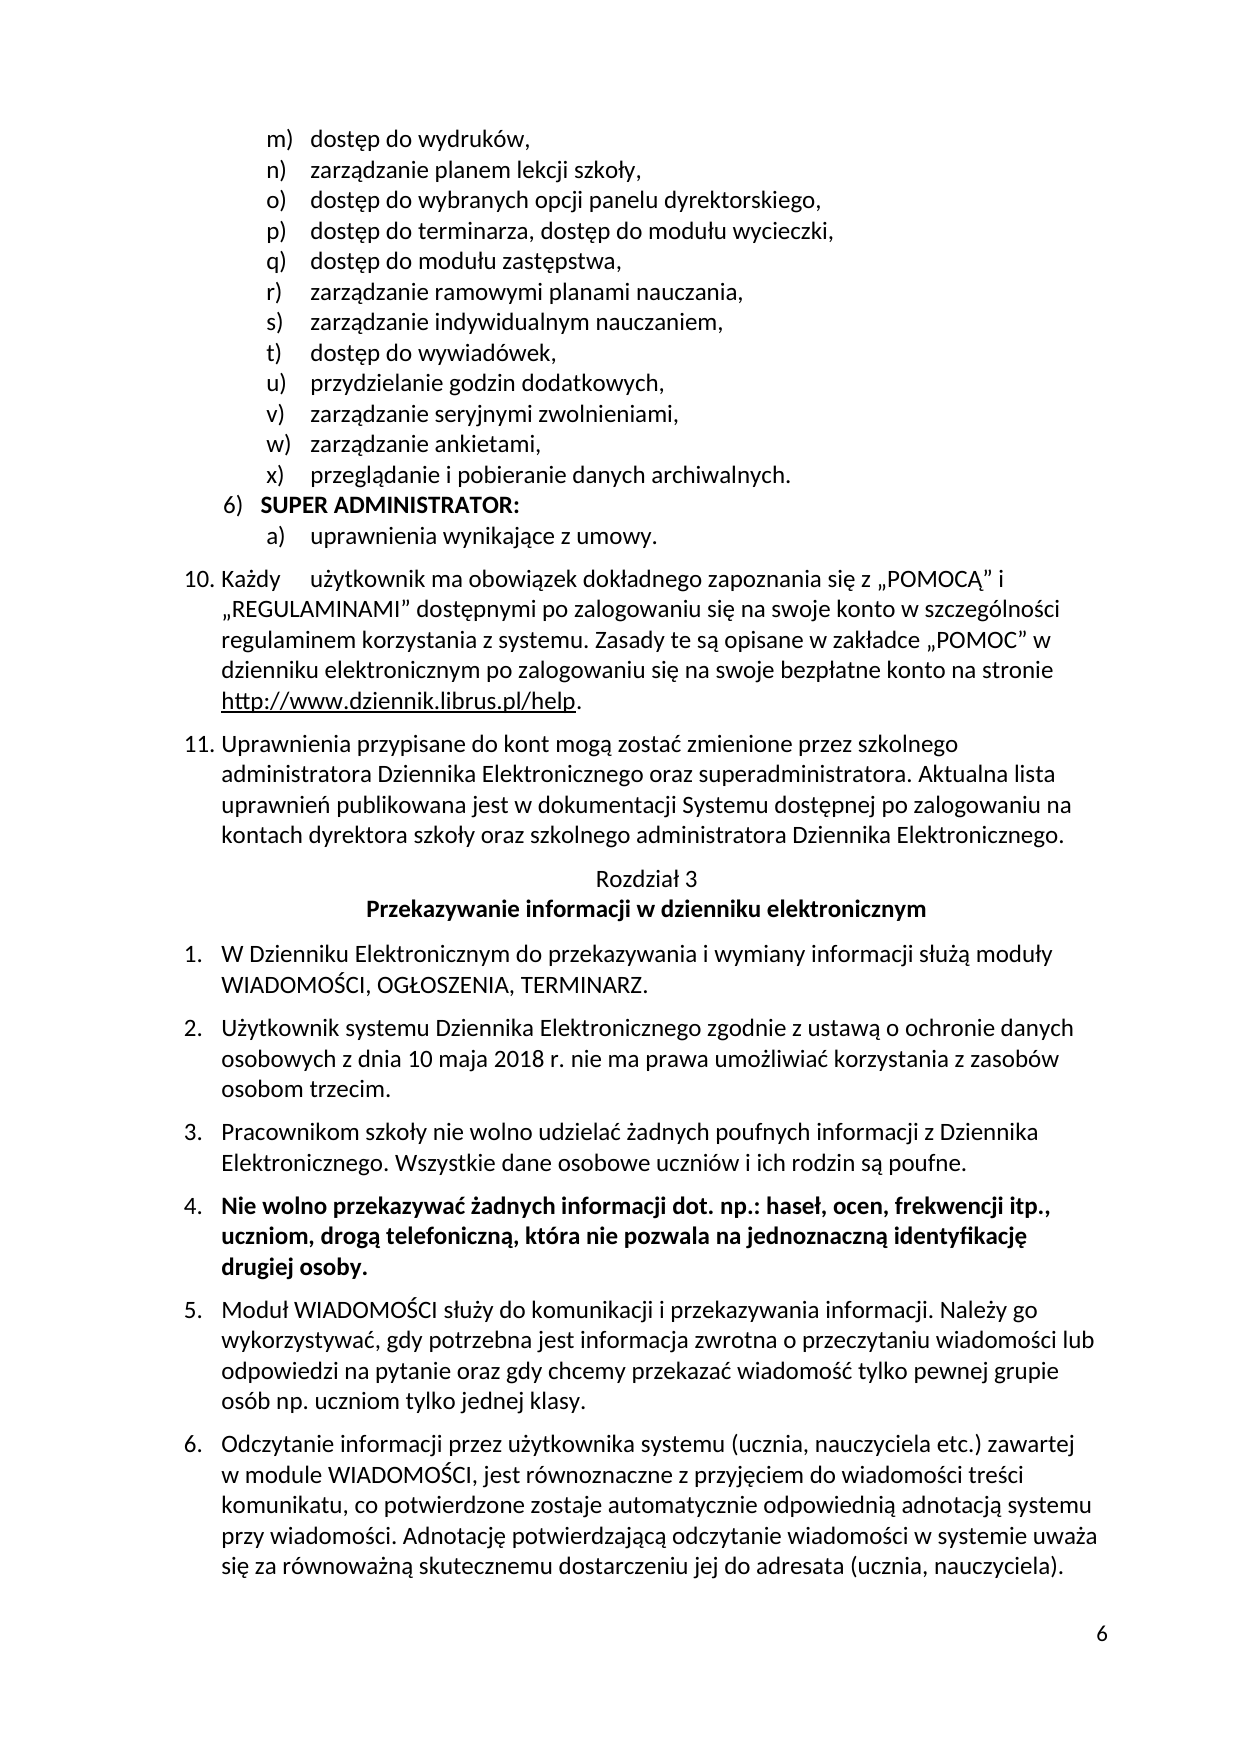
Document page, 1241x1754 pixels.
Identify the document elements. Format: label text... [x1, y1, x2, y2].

list dostęp do terminarza, dostęp do modułu wycieczki, [266, 215, 1101, 245]
list zarządzanie ramowymi planami nauczania, [266, 276, 1101, 306]
list dostęp do wywiadówek, [266, 337, 1101, 367]
list Moduł WIADOMOŚCI służy do komunikacji i przekazywania informacji. Należy go wykorzystywać, gdy potrzebna jest informacja zwrotna o przeczytaniu wiadomości lub odpowiedzi na pytanie oraz gdy chcemy przekazać wiadomość tylko pewnej grupie osób np. uczniom tylko jednej klasy. [184, 1294, 1102, 1416]
list przeglądanie i pobieranie danych archiwalnych. [266, 459, 1101, 489]
list Uprawnienia przypisane do kont mogą zostać zmienione przez szkolnego administratora Dziennika Elektronicznego oraz superadministratora. Aktualna lista uprawnień publikowana jest w dokumentacji Systemu dostępnej po zalogowaniu na kontach dyrektora szkoły oraz szkolnego administratora Dziennika Elektronicznego. [184, 728, 1102, 850]
list Nie wolno przekazywać żadnych informacji dot. np.: haseł, ocen, frekwencji itp., uczniom, drogą telefoniczną, która nie pozwala na jednoznaczną identyfikację drugiej osoby. [184, 1190, 1102, 1281]
list przydzielanie godzin dodatkowych, [266, 367, 1101, 398]
list Użytkownik systemu Dziennika Elektronicznego zgodnie z ustawą o ochronie danych osobowych z dnia 10 maja 2018 r. nie ma prawa umożliwiać korzystania z zasobów osobom trzecim. [184, 1012, 1102, 1104]
list zarządzanie seryjnymi zwolnieniami, [266, 398, 1101, 428]
list SUPER ADMINISTRATOR: [223, 489, 1102, 520]
list dostęp do wydruków, [266, 123, 1101, 154]
list zarządzanie indywidualnym nauczaniem, [266, 306, 1101, 337]
list zarządzanie planem lekcji szkoły, [266, 154, 1101, 184]
subtitle Rozdział 3 [186, 863, 1107, 893]
list Pracownikom szkoły nie wolno udzielać żadnych poufnych informacji z Dziennika Elektronicznego. Wszystkie dane osobowe uczniów i ich rodzin są poufne. [184, 1116, 1102, 1177]
list uprawnienia wynikające z umowy. [266, 520, 1101, 551]
subtitle Przekazywanie informacji w dzienniku elektronicznym [185, 893, 1107, 924]
list Odczytanie informacji przez użytkownika systemu (ucznia, nauczyciela etc.) zawartej w module WIADOMOŚCI, jest równoznaczne z przyjęciem do wiadomości treści komunikatu, co potwierdzone zostaje automatycznie odpowiednią adnotacją systemu przy wiadomości. Adnotację potwierdzającą odczytanie wiadomości w systemie uważa się za równoważną skutecznemu dostarczeniu jej do adresata (ucznia, nauczyciela). [184, 1428, 1102, 1581]
list dostęp do modułu zastępstwa, [266, 245, 1101, 276]
list W Dzienniku Elektronicznym do przekazywania i wymiany informacji służą moduły WIADOMOŚCI, OGŁOSZENIA, TERMINARZ. [184, 939, 1102, 1000]
list dostęp do wybranych opcji panelu dyrektorskiego, [266, 184, 1101, 215]
list zarządzanie ankietami, [266, 428, 1101, 459]
list Każdy użytkownik ma obowiązek dokładnego zapoznania się z „POMOCĄ” i „REGULAMINAMI” dostępnymi po zalogowaniu się na swoje konto w szczególności regulaminem korzystania z systemu. Zasady te są opisane w zakładce „POMOC” w dzienniku elektronicznym po zalogowaniu się na swoje bezpłatne konto na stronie http://www.dziennik.librus.pl/help. [184, 563, 1102, 716]
